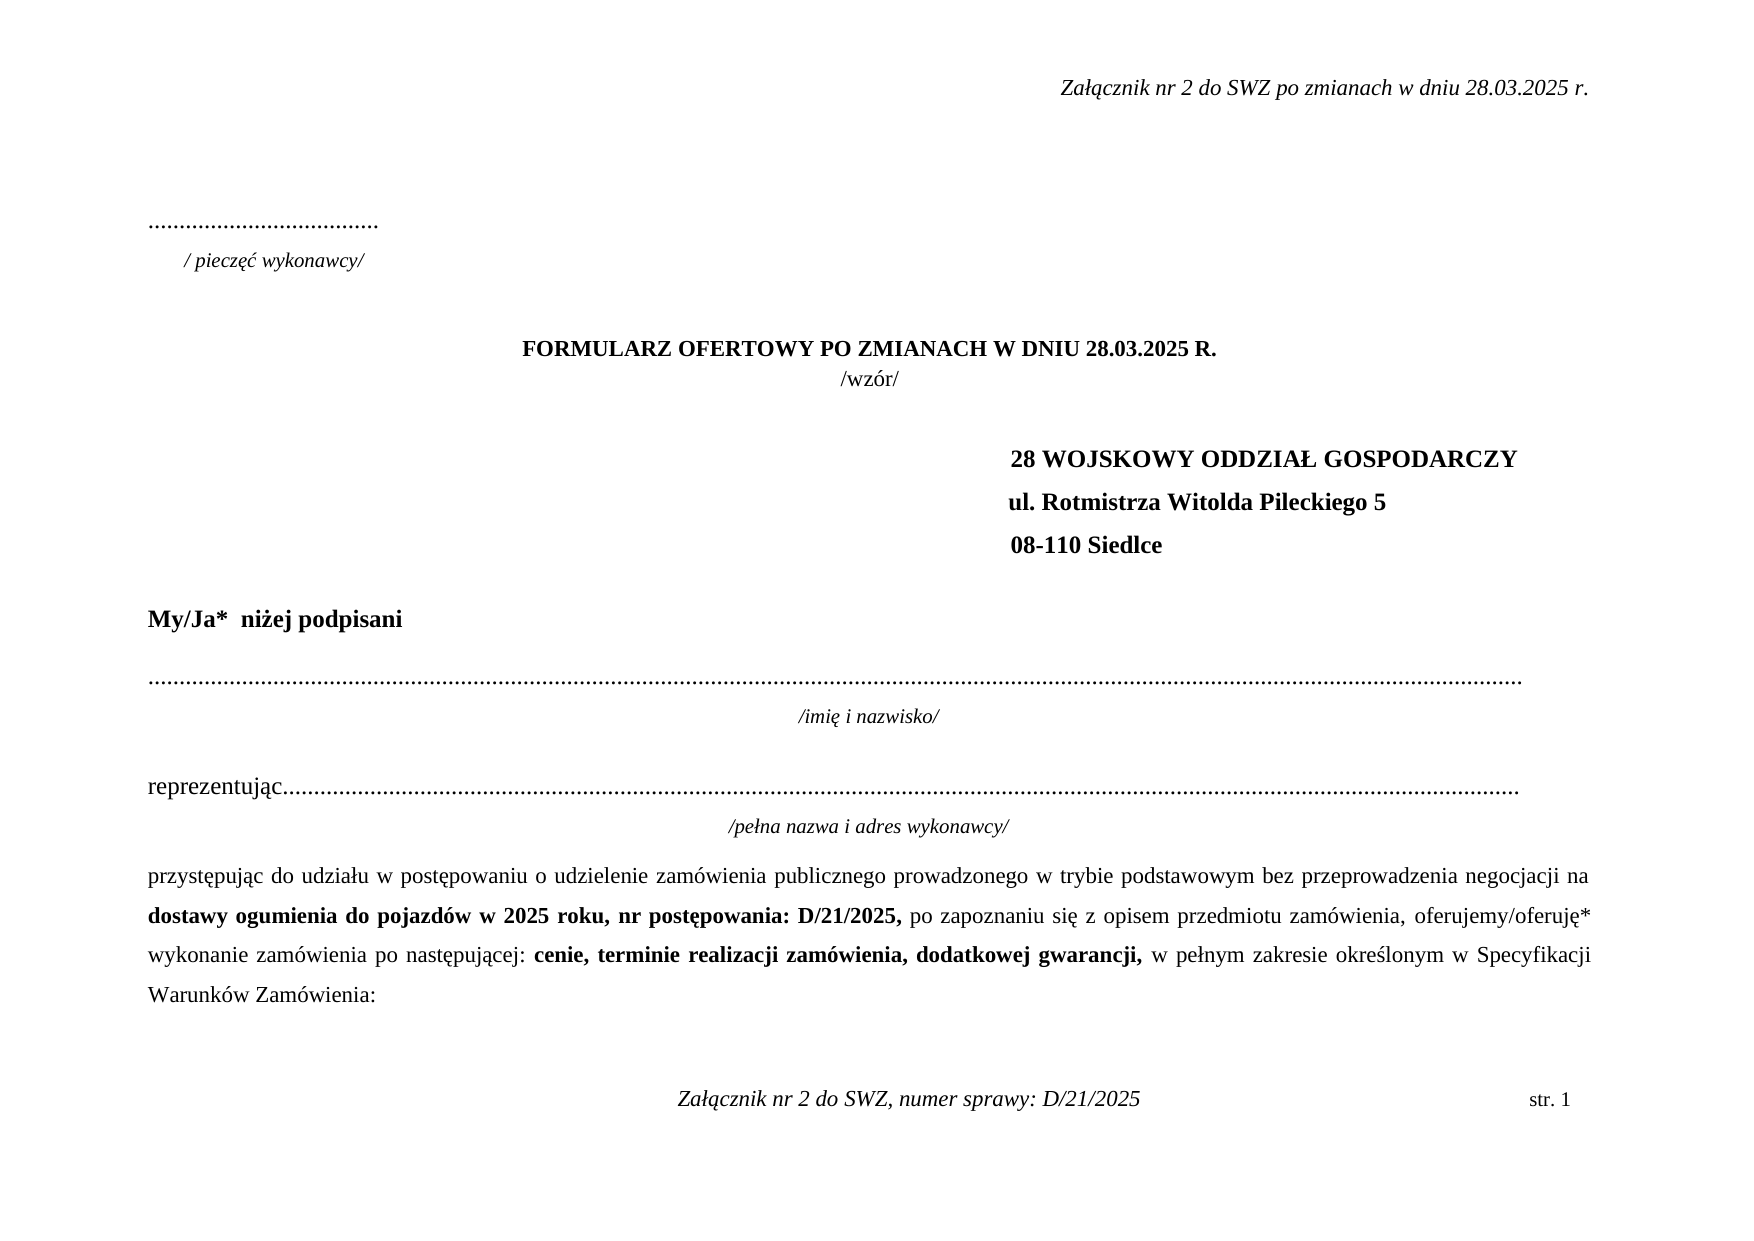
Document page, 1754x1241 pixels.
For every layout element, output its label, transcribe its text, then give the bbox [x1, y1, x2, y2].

text FORMULARZ OFERTOWY PO ZMIANACH W DNIU 28.03.2025 R. [148, 335, 1591, 361]
text ul. Rotmistrza Witolda Pileckiego 5 08-110 Siedlce [946, 487, 1591, 559]
text / pieczęć wykonawcy/ [148, 248, 1591, 272]
text reprezentując...................................................................................................................................................................................................... [148, 771, 1591, 799]
text przystępując do udziału w postępowaniu o udzielenie zamówienia publicznego prowadzonego w trybie podstawowym bez przeprowadzenia negocjacji na dostawy ogumienia do pojazdów w 2025 roku, nr postępowania: D/21/2025, po zapoznaniu się z opisem przedmiotu zamówienia, oferujemy/oferuję* wykonanie zamówienia po następującej: cenie, terminie realizacji zamówienia, dodatkowej gwarancji, w pełnym zakresie określonym w Specyfikacji Warunków Zamówienia: [148, 862, 1591, 1007]
text /imię i nazwisko/ [148, 704, 1591, 728]
text /wzór/ [148, 365, 1591, 392]
text 28 WOJSKOWY ODDZIAŁ GOSPODARCZY [1004, 444, 1591, 473]
text /pełna nazwa i adres wykonawcy/ [148, 814, 1591, 838]
text ............................................................................................................................................................................................................................ [148, 661, 1591, 690]
subtitle ..................................... [148, 205, 1591, 234]
text My/Ja* niżej podpisani [148, 604, 1591, 633]
